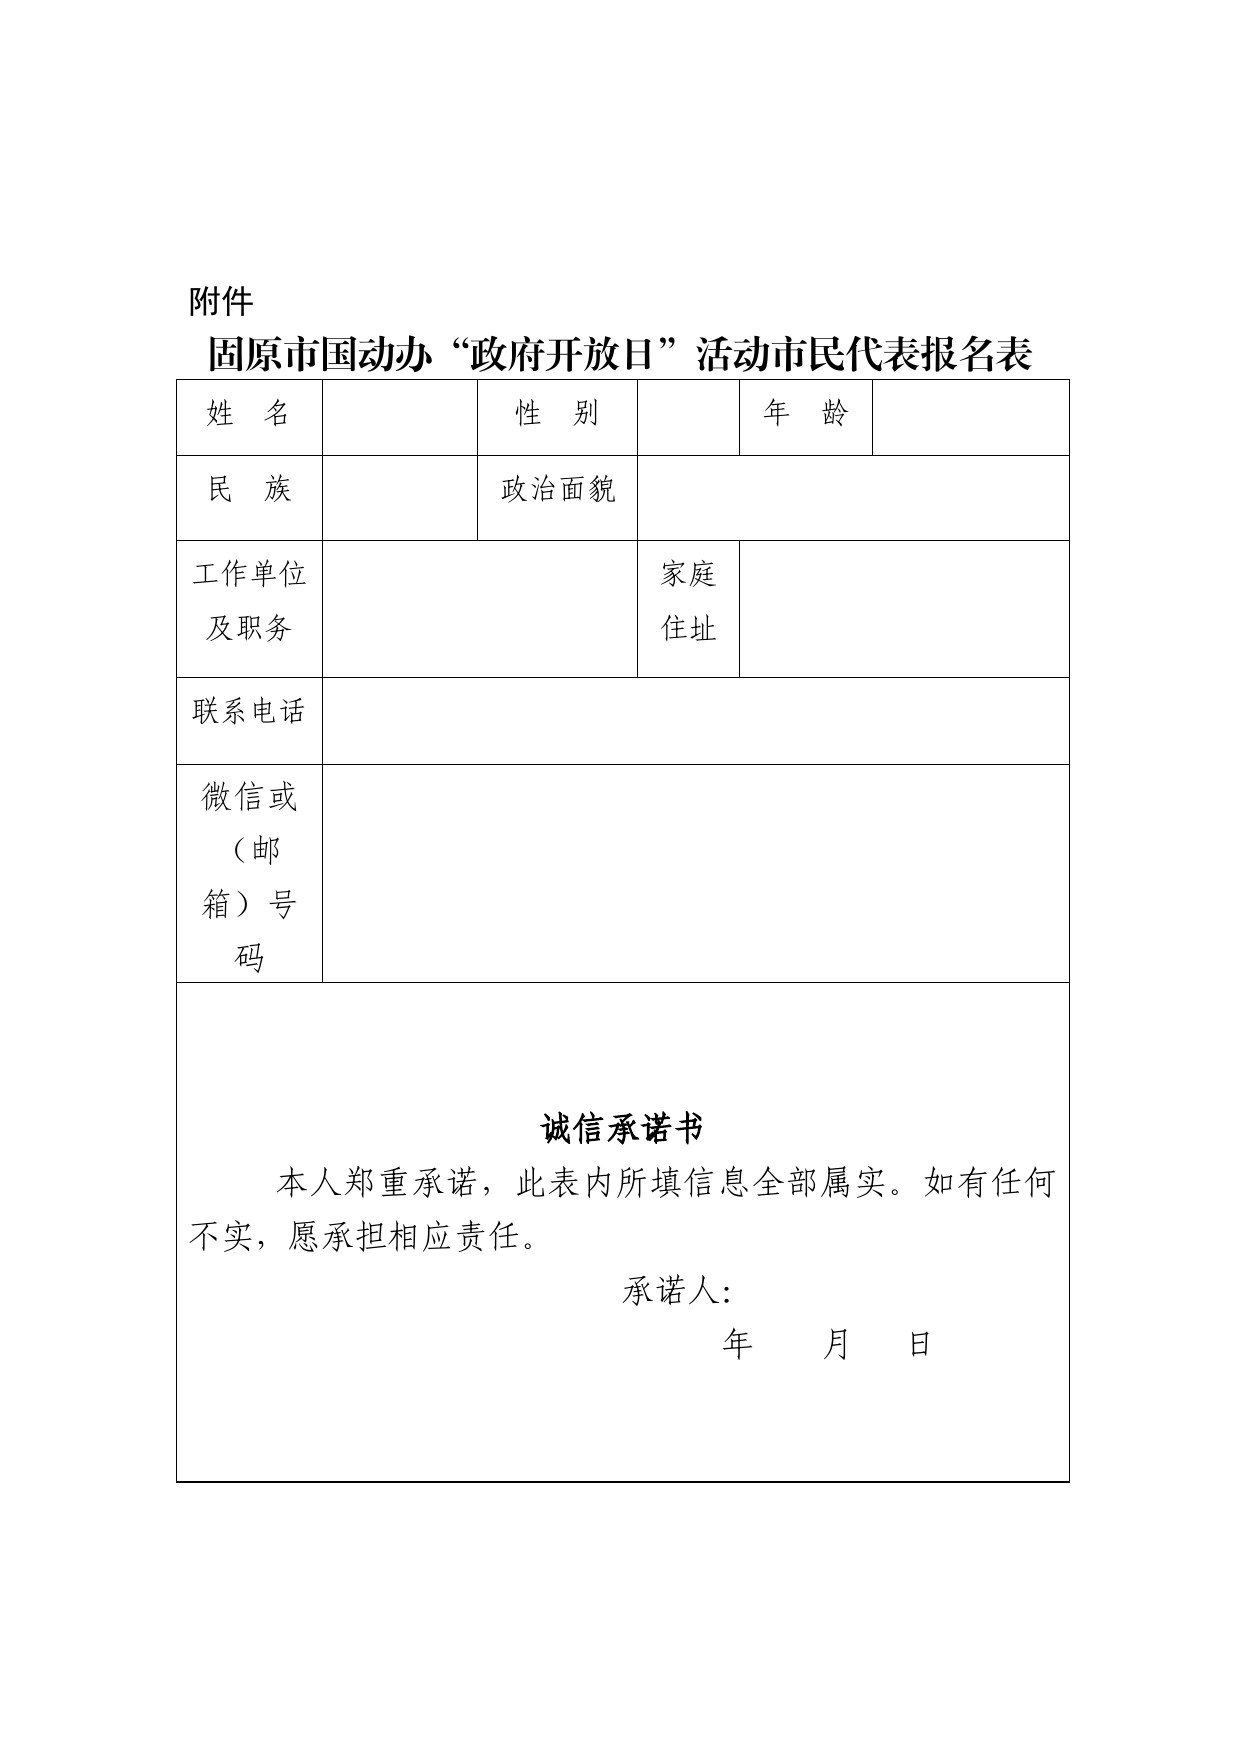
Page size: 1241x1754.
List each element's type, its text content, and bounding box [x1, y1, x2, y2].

table_cell 工作单位 及职务 [177, 541, 322, 677]
table_cell [323, 678, 1069, 764]
table_cell [323, 541, 637, 677]
table_cell 微信或（邮箱）号码 [177, 765, 322, 982]
table_cell 家庭 住址 [638, 541, 739, 677]
text 固原市国动办“政府开放日”活动市民代表报名表 [187, 324, 1053, 379]
table_cell [740, 541, 1069, 677]
text 附件 [187, 270, 1053, 324]
table_header 年 龄 [740, 380, 872, 455]
table_header 姓 名 [177, 380, 322, 455]
table_cell [638, 456, 1069, 540]
table_cell 诚信承诺书 本人郑重承诺，此表内所填信息全部属实。如有任何不实，愿承担相应责任。 承诺人： 年 月 日 [177, 983, 1069, 1481]
table_header [638, 380, 739, 455]
table_header [873, 380, 1069, 455]
table_cell 民 族 [177, 456, 322, 540]
table_cell [323, 765, 1069, 982]
table_cell 联系电话 [177, 678, 322, 764]
table_cell 政治面貌 [478, 456, 637, 540]
table_header 性 别 [478, 380, 637, 455]
table_header [323, 380, 477, 455]
table_cell [323, 456, 477, 540]
